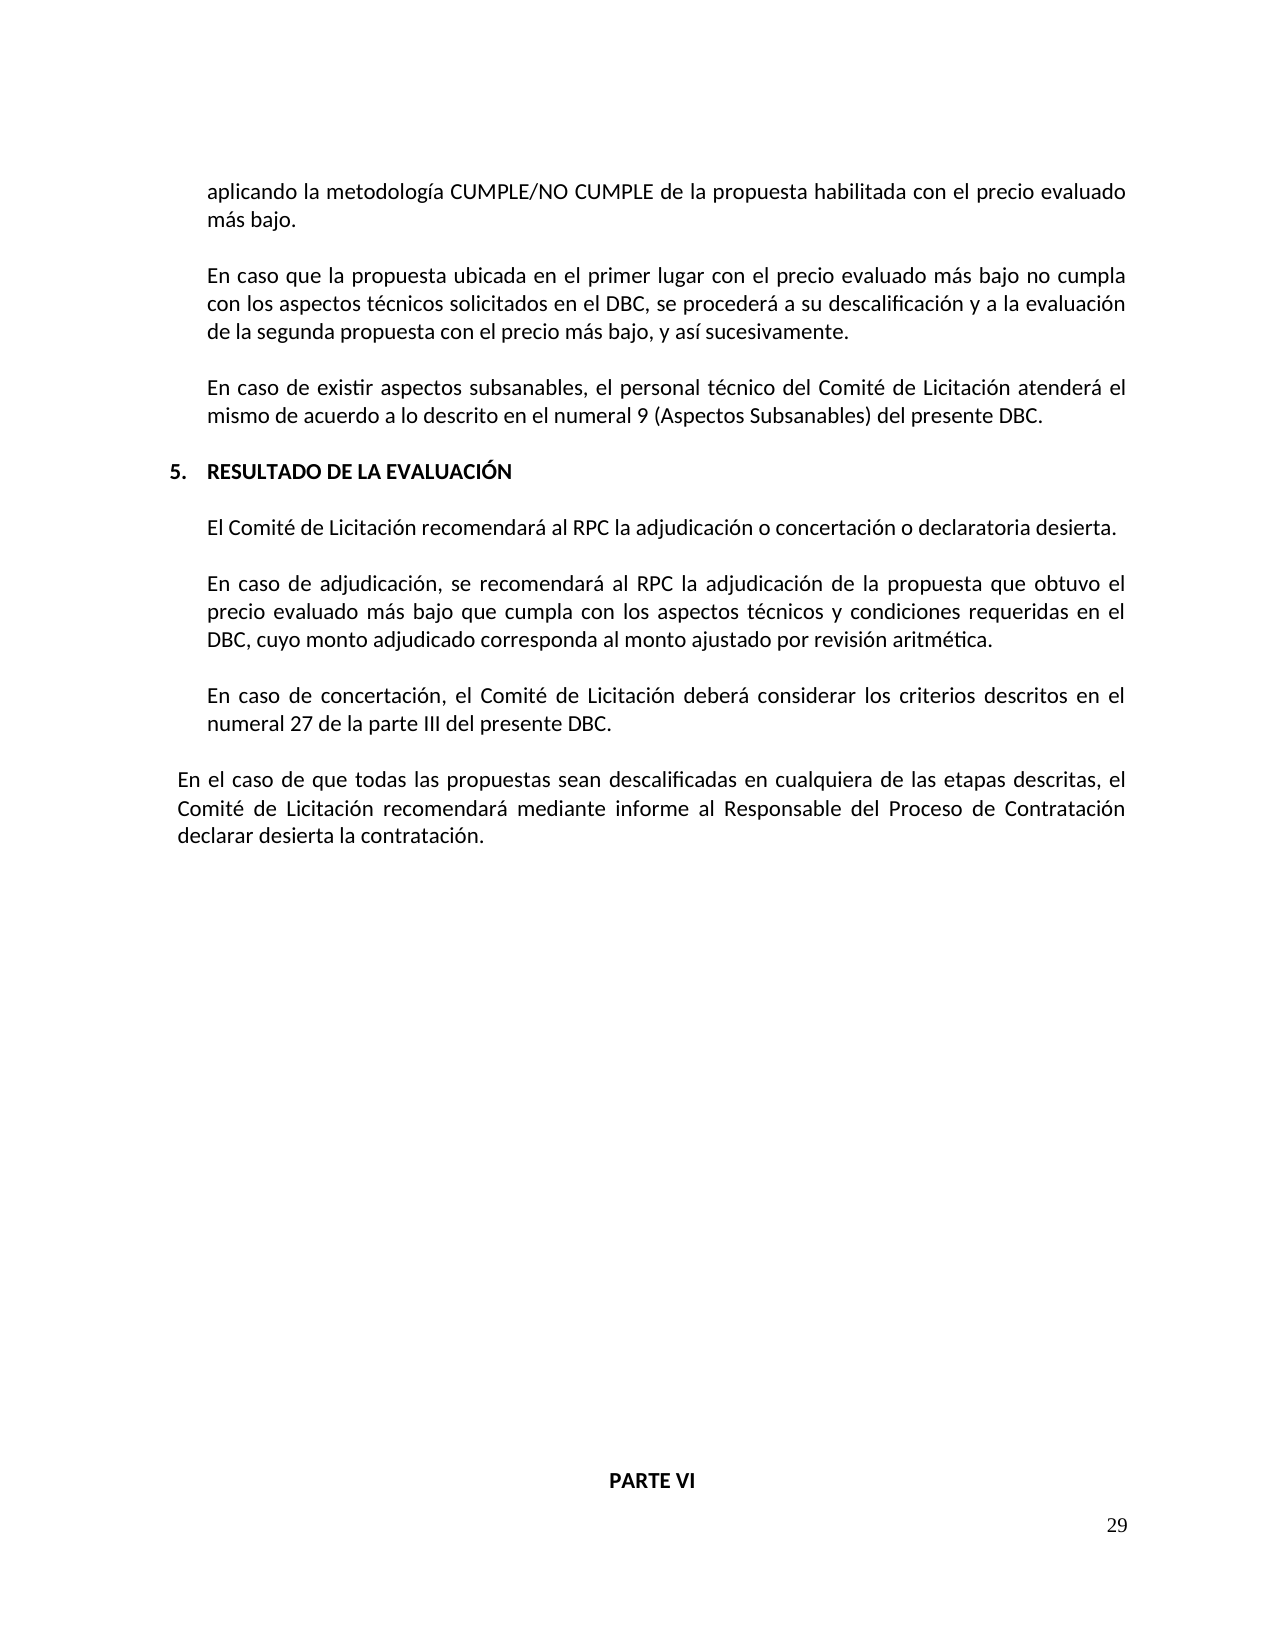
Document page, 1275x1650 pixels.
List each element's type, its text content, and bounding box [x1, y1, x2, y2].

list RESULTADO DE LA EVALUACIÓN [169, 457, 1127, 485]
text En caso de adjudicación, se recomendará al RPC la adjudicación de la propuesta que obtuvo el precio evaluado más bajo que cumpla con los aspectos técnicos y condiciones requeridas en el DBC, cuyo monto adjudicado corresponda al monto ajustado por revisión aritmética. [207, 569, 1127, 653]
text En caso de concertación, el Comité de Licitación deberá considerar los criterios descritos en el numeral 27 de la parte III del presente DBC. [207, 682, 1127, 738]
text En el caso de que todas las propuestas sean descalificadas en cualquiera de las etapas descritas, el Comité de Licitación recomendará mediante informe al Responsable del Proceso de Contratación declarar desierta la contratación. [177, 766, 1127, 850]
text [207, 177, 1127, 233]
text En caso que la propuesta ubicada en el primer lugar con el precio evaluado más bajo no cumpla con los aspectos técnicos solicitados en el DBC, se procederá a su descalificación y a la evaluación de la segunda propuesta con el precio más bajo, y así sucesivamente. [207, 261, 1127, 345]
text En caso de existir aspectos subsanables, el personal técnico del Comité de Licitación atenderá el mismo de acuerdo a lo descrito en el numeral 9 (Aspectos Subsanables) del presente DBC. [207, 373, 1127, 429]
text El Comité de Licitación recomendará al RPC la adjudicación o concertación o declaratoria desierta. [207, 513, 1127, 541]
text PARTE VI [177, 1466, 1127, 1494]
